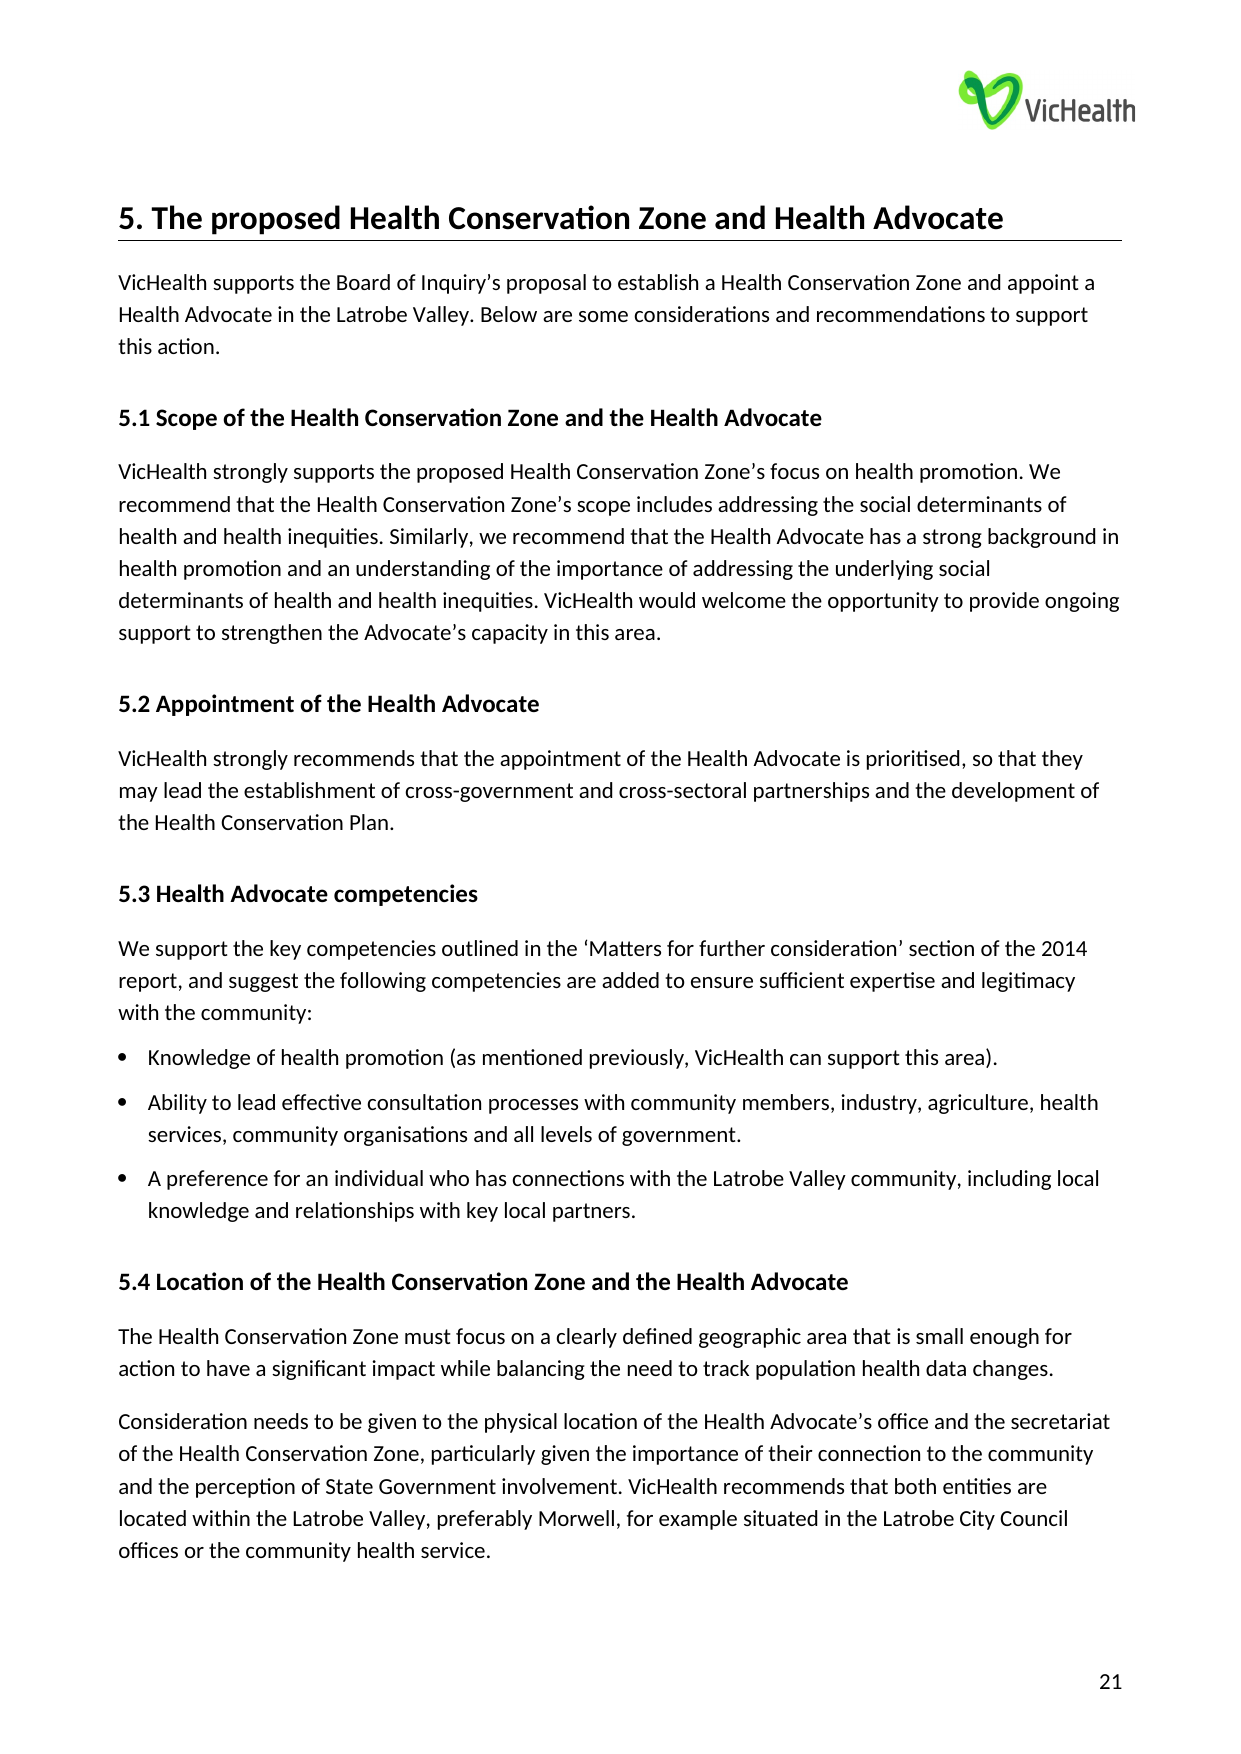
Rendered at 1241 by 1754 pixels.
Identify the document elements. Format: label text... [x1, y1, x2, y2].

list Ability to lead effective consultation processes with community members, industry, agriculture, health services, community organisations and all levels of government. [118, 1088, 1122, 1148]
picture [958, 70, 1136, 130]
text 5. The proposed Health Conservation Zone and Health Advocate [118, 197, 1122, 240]
text The Health Conservation Zone must focus on a clearly defined geographic area that is small enough for action to have a significant impact while balancing the need to track population health data changes. [118, 1322, 1122, 1382]
list Knowledge of health promotion (as mentioned previously, VicHealth can support this area). [118, 1043, 1122, 1071]
text VicHealth strongly supports the proposed Health Conservation Zone’s focus on health promotion. We recommend that the Health Conservation Zone’s scope includes addressing the social determinants of health and health inequities. Similarly, we recommend that the Health Advocate has a strong background in health promotion and an understanding of the importance of addressing the underlying social determinants of health and health inequities. VicHealth would welcome the opportunity to provide ongoing support to strengthen the Advocate’s capacity in this area. [118, 457, 1122, 646]
text 5.1 Scope of the Health Conservation Zone and the Health Advocate [118, 402, 1122, 432]
text 5.4 Location of the Health Conservation Zone and the Health Advocate [118, 1266, 1122, 1297]
text Consideration needs to be given to the physical location of the Health Advocate’s office and the secretariat of the Health Conservation Zone, particularly given the importance of their connection to the community and the perception of State Government involvement. VicHealth recommends that both entities are located within the Latrobe Valley, preferably Morwell, for example situated in the Latrobe City Council offices or the community health service. [118, 1407, 1122, 1564]
list A preference for an individual who has connections with the Latrobe Valley community, including local knowledge and relationships with key local partners. [118, 1164, 1122, 1225]
text VicHealth supports the Board of Inquiry’s proposal to establish a Health Conservation Zone and appoint a Health Advocate in the Latrobe Valley. Below are some considerations and recommendations to support this action. [118, 268, 1122, 360]
text 5.3 Health Advocate competencies [118, 878, 1122, 908]
text VicHealth strongly recommends that the appointment of the Health Advocate is prioritised, so that they may lead the establishment of cross-government and cross-sectoral partnerships and the development of the Health Conservation Plan. [118, 744, 1122, 836]
text We support the key competencies outlined in the ‘Matters for further consideration’ section of the 2014 report, and suggest the following competencies are added to ensure sufficient expertise and legitimacy with the community: [118, 934, 1122, 1026]
text 5.2 Appointment of the Health Advocate [118, 688, 1122, 719]
